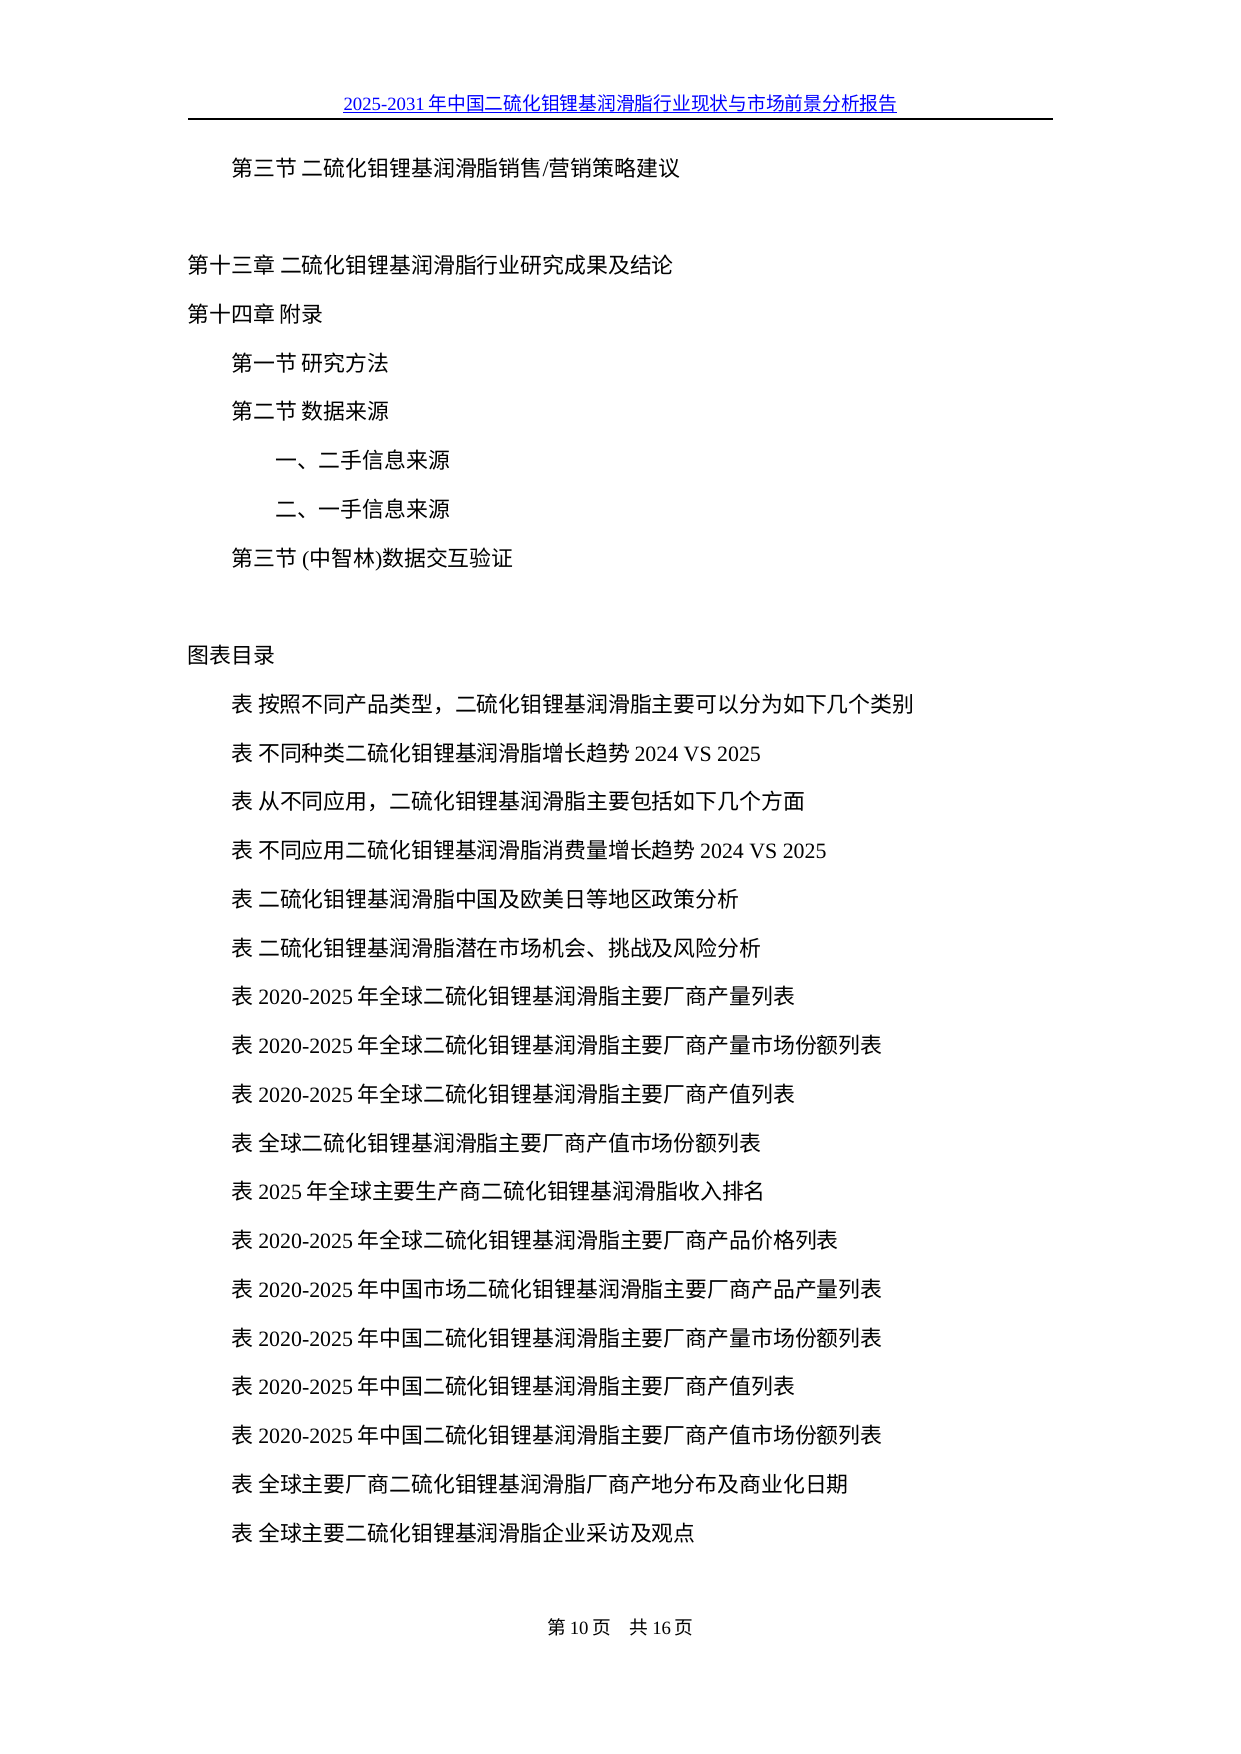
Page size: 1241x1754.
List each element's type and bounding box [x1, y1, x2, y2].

text [187, 150, 1053, 1548]
